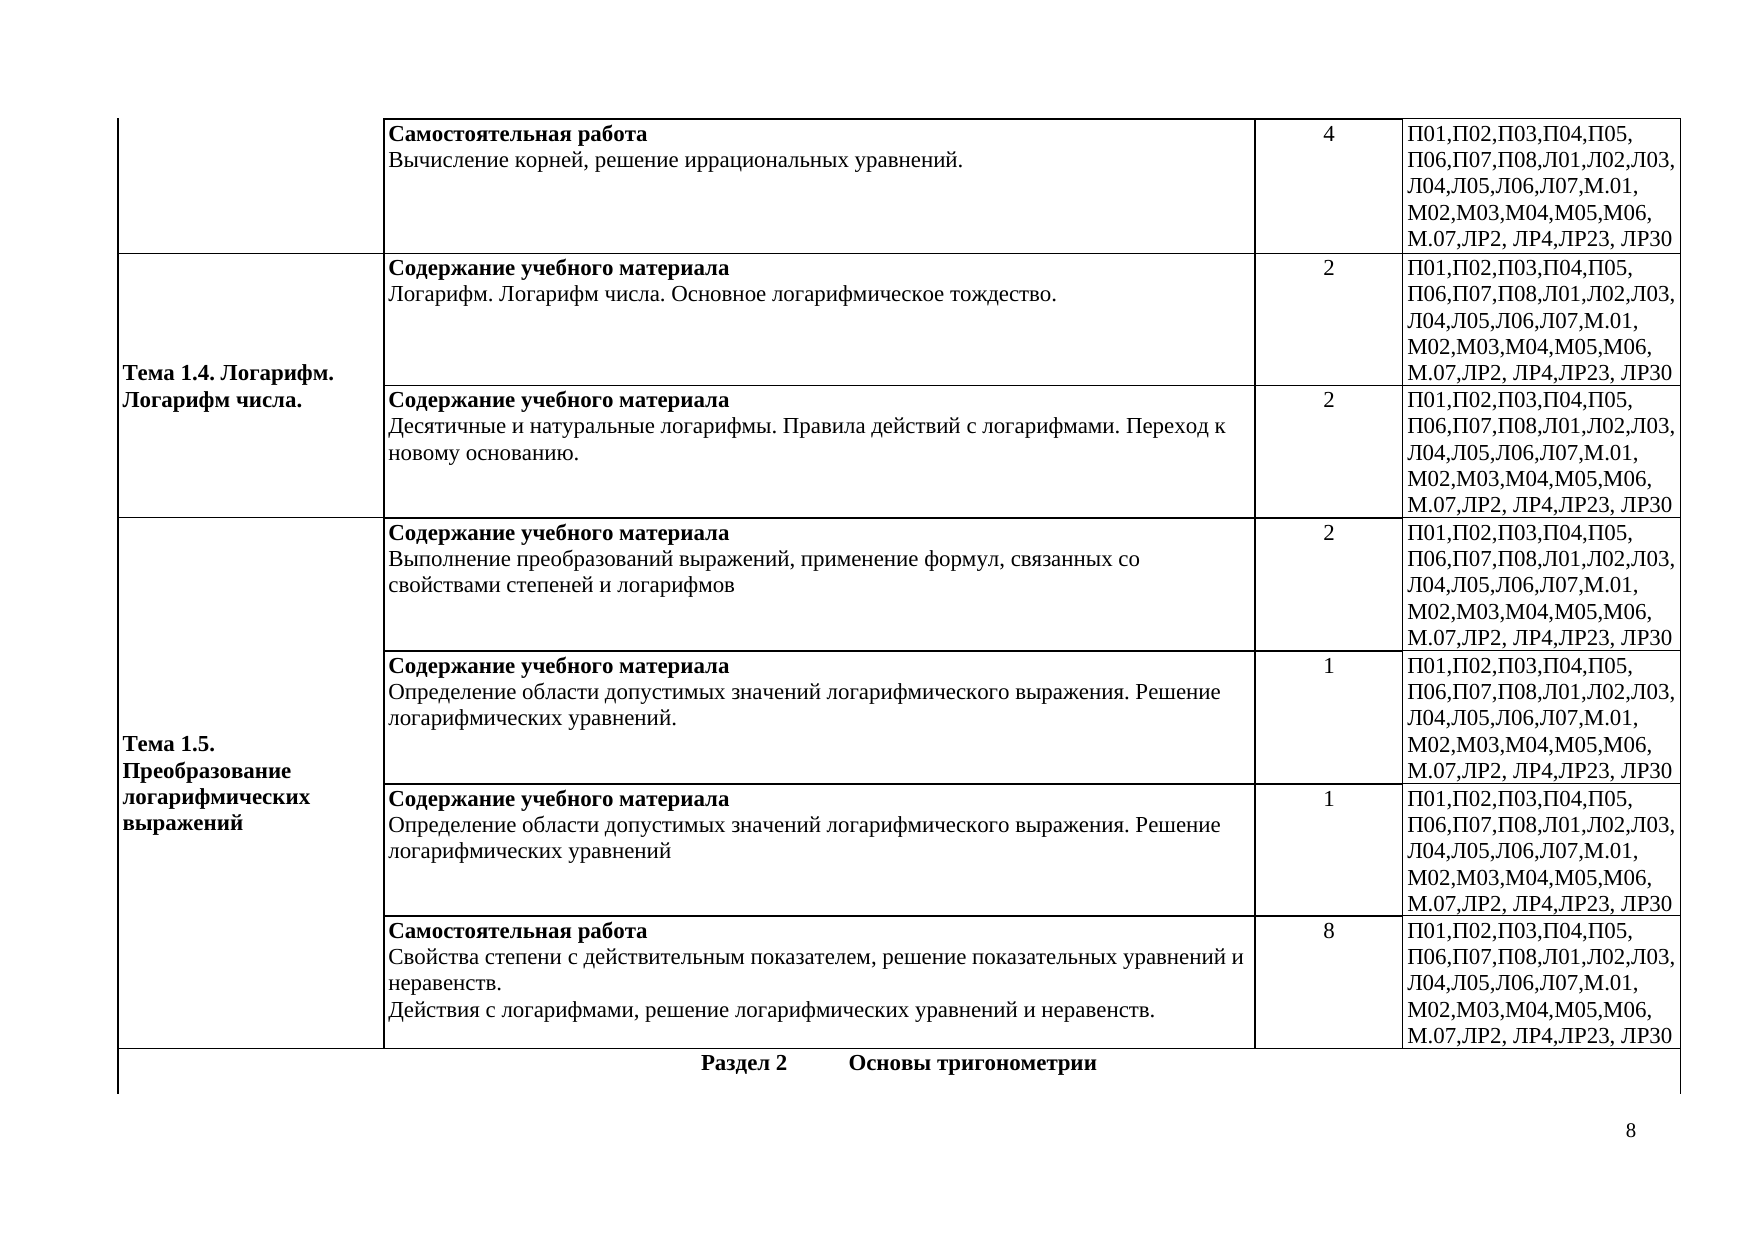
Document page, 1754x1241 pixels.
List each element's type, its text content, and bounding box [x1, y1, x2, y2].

table_cell 1 [1256, 652, 1402, 783]
table_cell Содержание учебного материала Выполнение преобразований выражений, применение формул, связанных со свойствами степеней и логарифмов [385, 519, 1254, 650]
table_cell 2 [1256, 386, 1402, 517]
table_cell Содержание учебного материала Определение области допустимых значений логарифмического выражения. Решение логарифмических уравнений [385, 785, 1254, 915]
table_cell Содержание учебного материала Определение области допустимых значений логарифмического выражения. Решение логарифмических уравнений. [385, 652, 1254, 783]
table_cell Самостоятельная работа Свойства степени с действительным показателем, решение показательных уравнений и неравенств. Действия с логарифмами, решение логарифмических уравнений и неравенств. [385, 917, 1254, 1048]
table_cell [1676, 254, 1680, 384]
table_cell Тема 1.5. Преобразование логарифмических выражений [119, 518, 383, 1048]
table_cell Самостоятельная работа Вычисление корней, решение иррациональных уравнений. [385, 120, 1254, 252]
table_cell Тема 1.4. Логарифм. Логарифм числа. [119, 254, 383, 517]
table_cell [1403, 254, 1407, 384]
table_cell П01,П02,П03,П04,П05, П06,П07,П08,Л01,Л02,Л03,Л04,Л05,Л06,Л07,М.01, М02,М03,М04,М05,М06, М.07,ЛР2, ЛР4,ЛР23, ЛР30 [1403, 784, 1680, 915]
table_cell П01,П02,П03,П04,П05, П06,П07,П08,Л01,Л02,Л03,Л04,Л05,Л06,Л07,М.01, М02,М03,М04,М05,М06, М.07,ЛР2, ЛР4,ЛР23, ЛР30 [1403, 518, 1680, 650]
table_cell П01,П02,П03,П04,П05, П06,П07,П08,Л01,Л02,Л03,Л04,Л05,Л06,Л07,М.01, М02,М03,М04,М05,М06, М.07,ЛР2, ЛР4,ЛР23, ЛР30 [1403, 651, 1680, 783]
table_cell 2 [1256, 519, 1402, 650]
table_cell Содержание учебного материала Десятичные и натуральные логарифмы. Правила действий с логарифмами. Переход к новому основанию. [385, 386, 1254, 517]
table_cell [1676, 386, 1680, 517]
table_cell Раздел 2 Основы тригонометрии [119, 1049, 1680, 1093]
table_cell 8 [1256, 917, 1402, 1048]
table_cell 1 [1256, 785, 1402, 915]
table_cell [1403, 916, 1680, 1048]
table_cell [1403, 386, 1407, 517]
table_cell 2 [1256, 254, 1402, 384]
table_cell Содержание учебного материала Логарифм. Логарифм числа. Основное логарифмическое тождество. [385, 254, 1254, 384]
table_cell П01,П02,П03,П04,П05, П06,П07,П08,Л01,Л02,Л03,Л04,Л05,Л06,Л07,М.01, М02,М03,М04,М05,М06, М.07,ЛР2, ЛР4,ЛР23, ЛР30 [1403, 119, 1680, 252]
table_cell 4 [1256, 120, 1402, 252]
